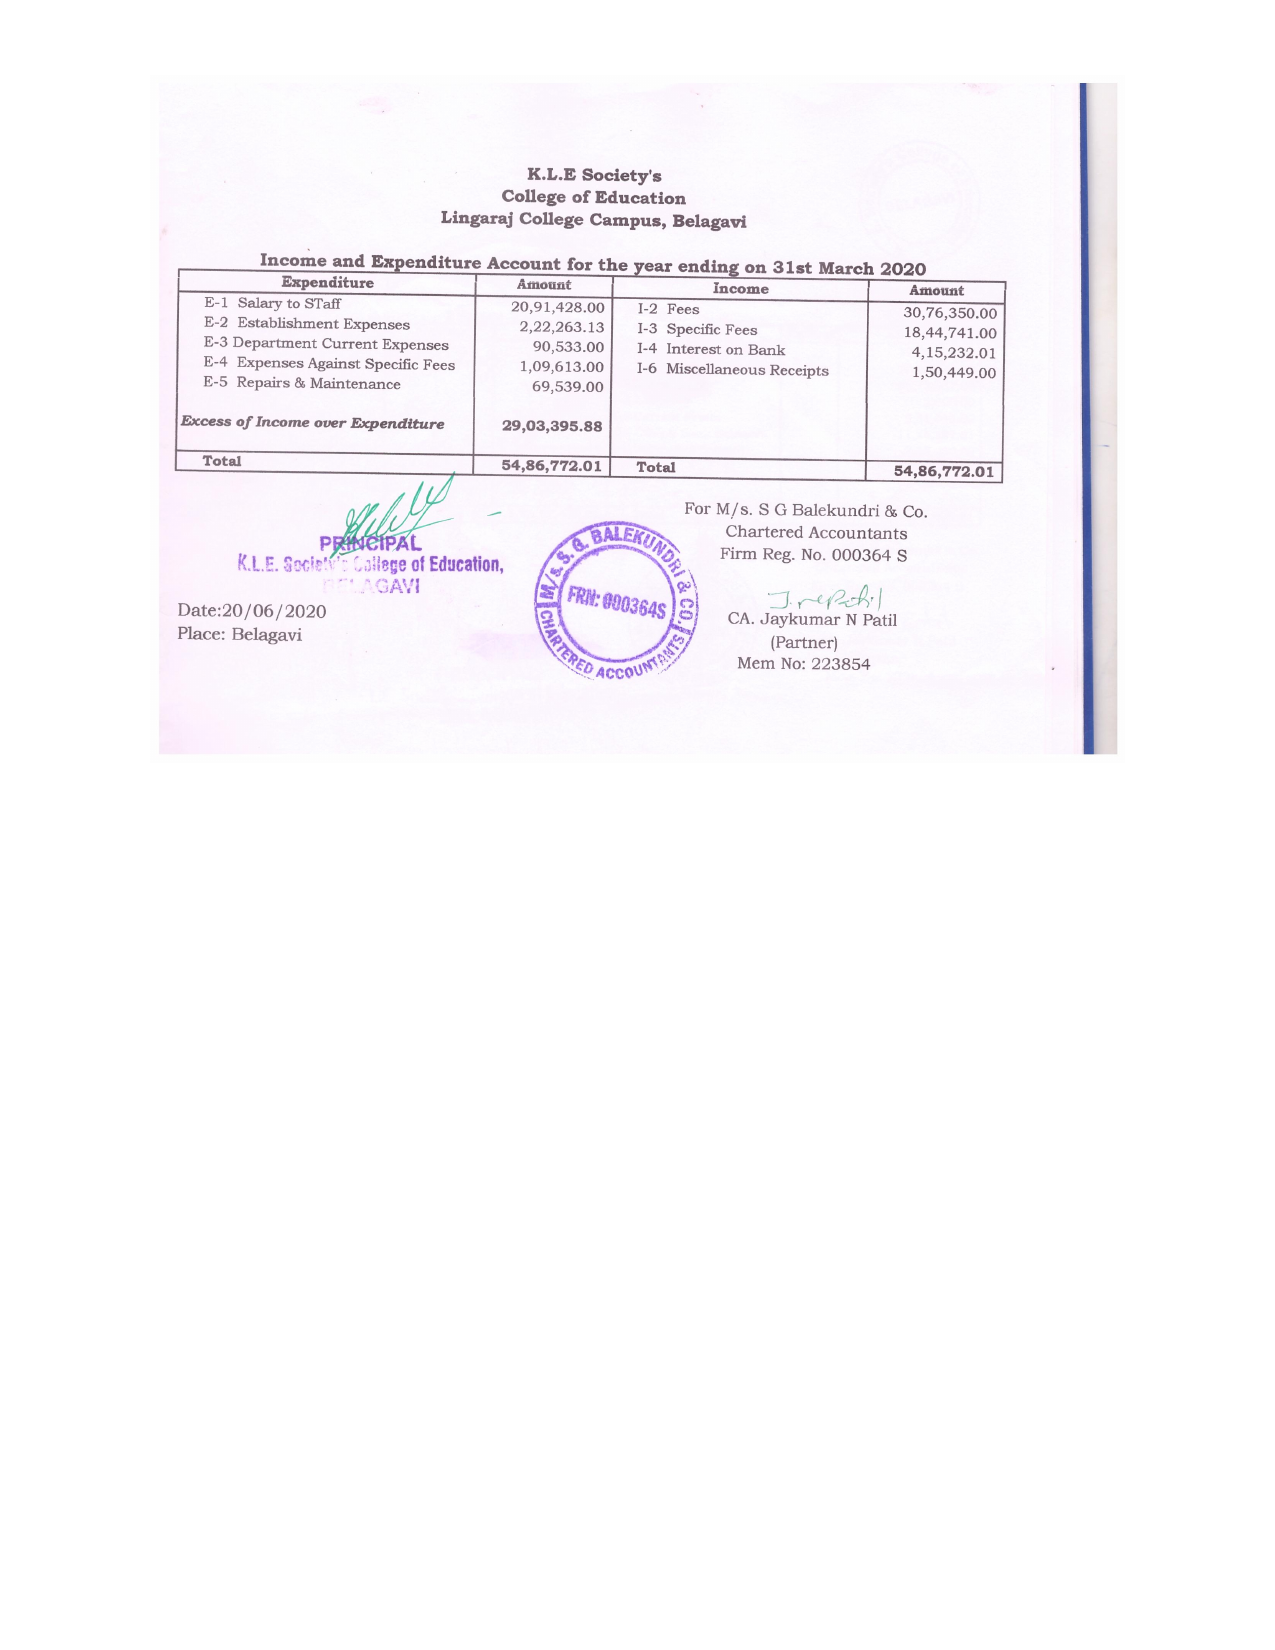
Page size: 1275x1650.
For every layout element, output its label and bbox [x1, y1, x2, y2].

picture [150, 75, 1125, 763]
